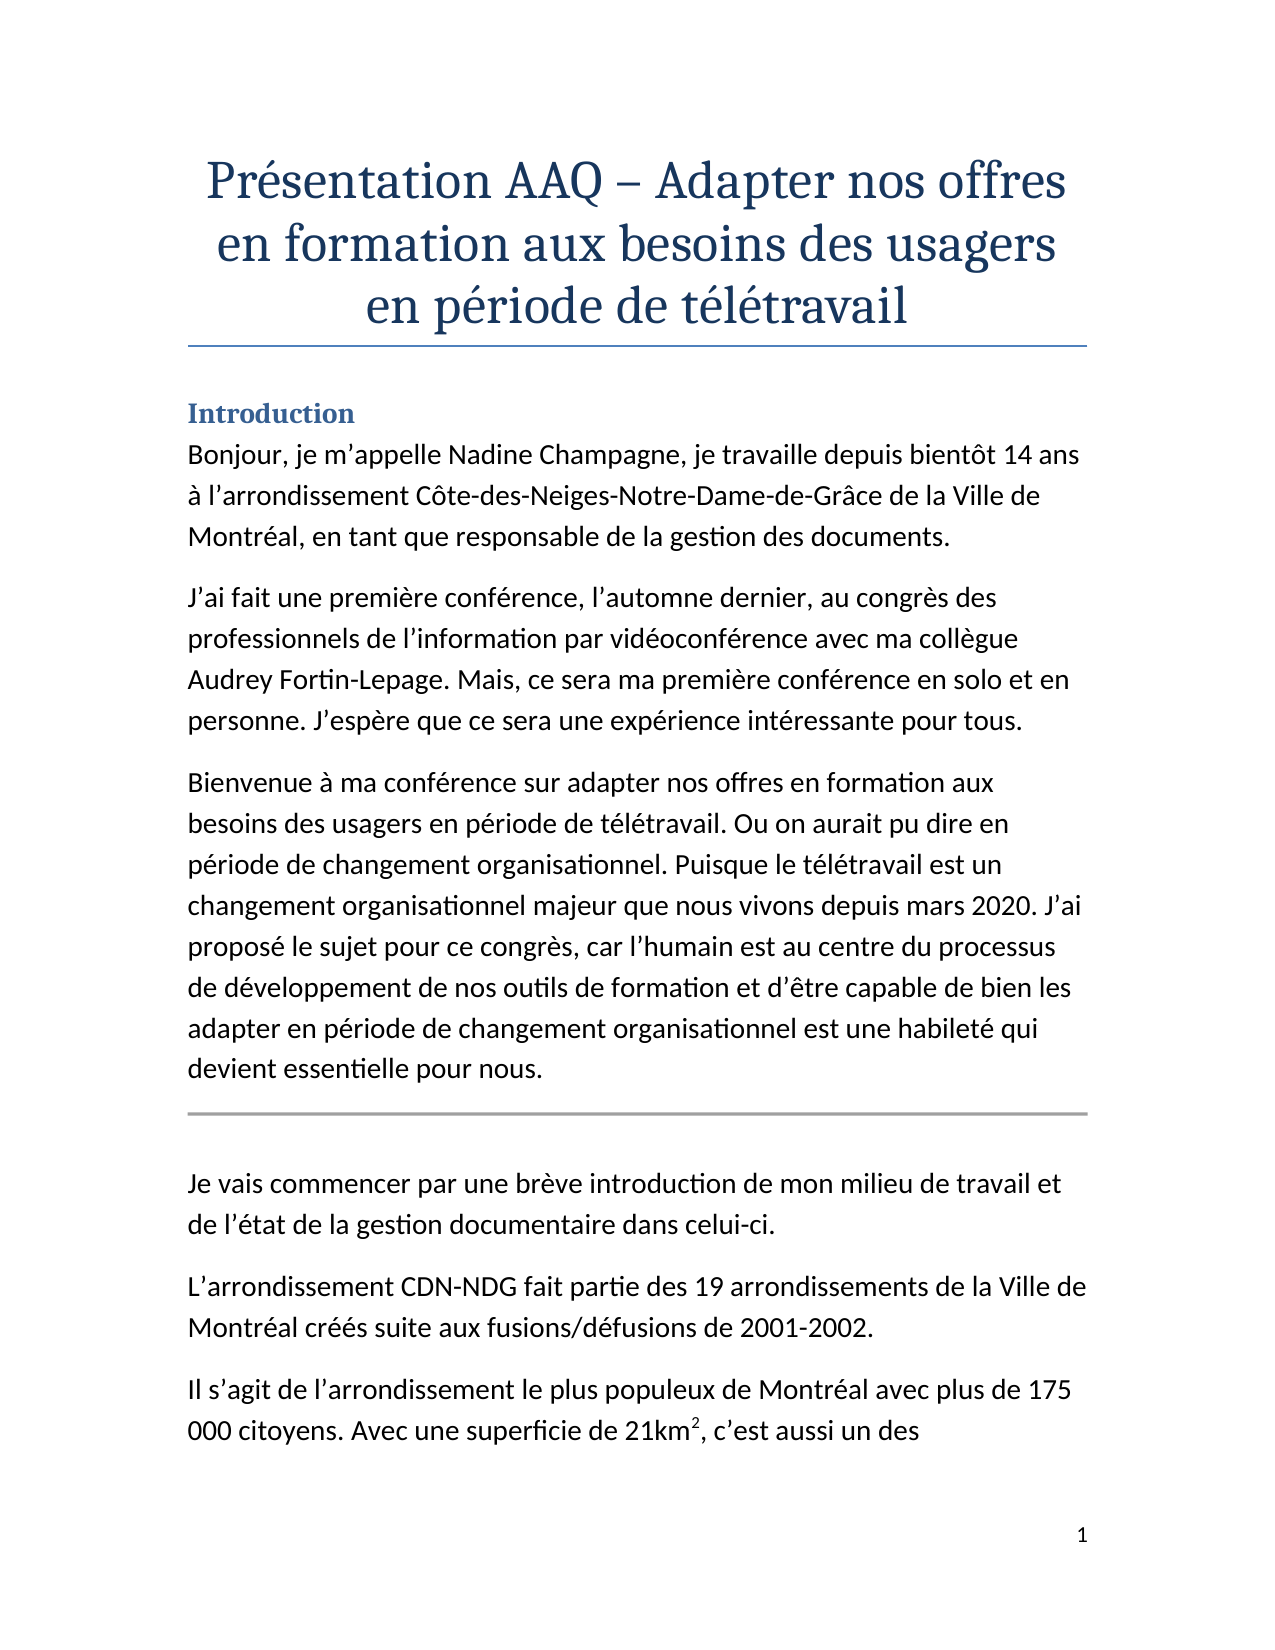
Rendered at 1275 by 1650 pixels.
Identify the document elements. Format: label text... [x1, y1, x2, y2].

title Présentation AAQ – Adapter nos offres en formation aux besoins des usagers en période de télétravail [187, 150, 1087, 347]
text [187, 1371, 1087, 1447]
text L’arrondissement CDN-NDG fait partie des 19 arrondissements de la Ville de Montréal créés suite aux fusions/défusions de 2001-2002. [187, 1268, 1087, 1345]
text J’ai fait une première conférence, l’automne dernier, au congrès des professionnels de l’information par vidéoconférence avec ma collègue Audrey Fortin-Lepage. Mais, ce sera ma première conférence en solo et en personne. J’espère que ce sera une expérience intéressante pour tous. [187, 579, 1087, 738]
text Bonjour, je m’appelle Nadine Champagne, je travaille depuis bientôt 14 ans à l’arrondissement Côte-des-Neiges-Notre-Dame-de-Grâce de la Ville de Montréal, en tant que responsable de la gestion des documents. [187, 436, 1087, 553]
subtitle Introduction [187, 397, 1087, 431]
text Bienvenue à ma conférence sur adapter nos offres en formation aux besoins des usagers en période de télétravail. Ou on aurait pu dire en période de changement organisationnel. Puisque le télétravail est un changement organisationnel majeur que nous vivons depuis mars 2020. J’ai proposé le sujet pour ce congrès, car l’humain est au centre du processus de développement de nos outils de formation et d’être capable de bien les adapter en période de changement organisationnel est une habileté qui devient essentielle pour nous. [187, 764, 1087, 1086]
text Je vais commencer par une brève introduction de mon milieu de travail et de l’état de la gestion documentaire dans celui-ci. [187, 1165, 1087, 1242]
